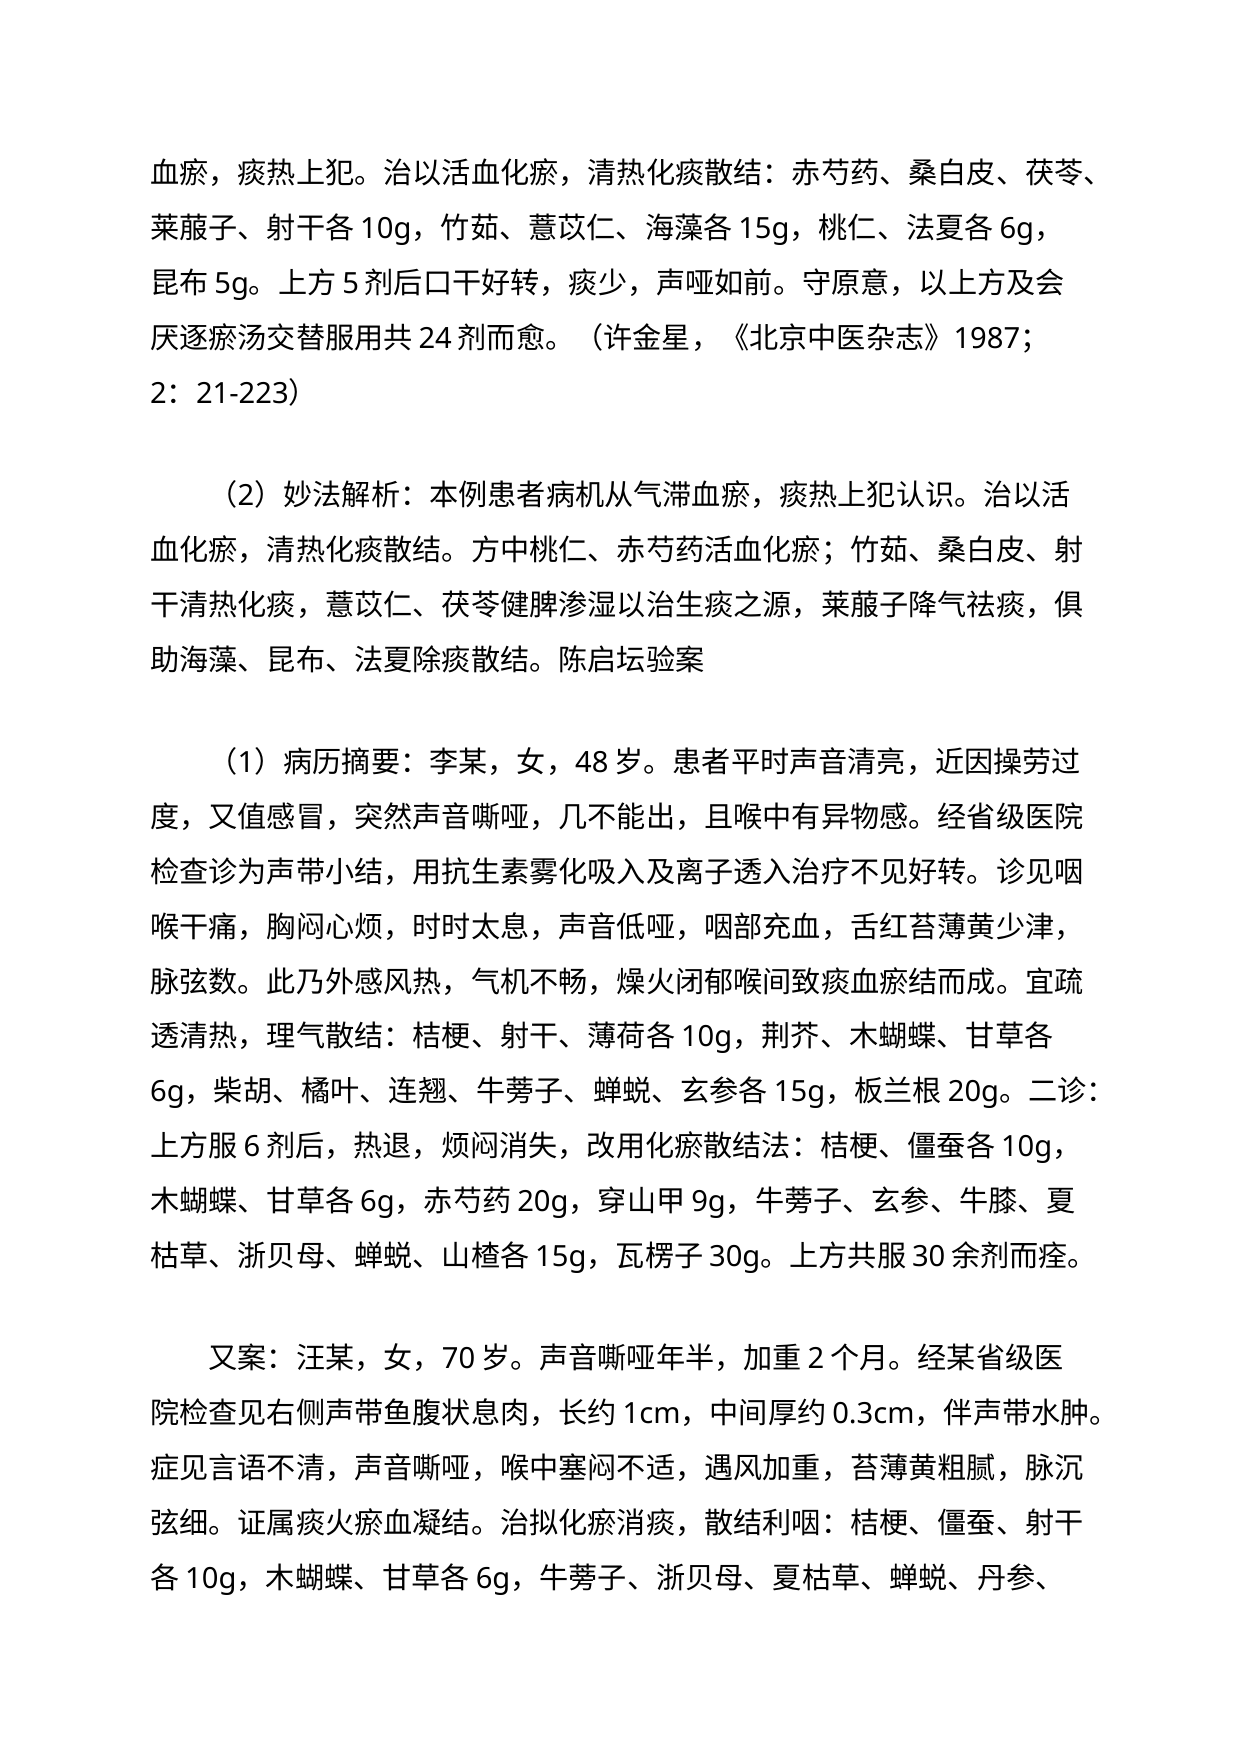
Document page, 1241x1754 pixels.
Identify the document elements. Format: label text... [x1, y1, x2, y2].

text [150, 1335, 1090, 1597]
text （2）妙法解析：本例患者病机从气滞血瘀，痰热上犯认识。治以活血化瘀，清热化痰散结。方中桃仁、赤芍药活血化瘀；竹茹、桑白皮、射干清热化痰，薏苡仁、茯苓健脾渗湿以治生痰之源，莱菔子降气祛痰，俱助海藻、昆布、法夏除痰散结。陈启坛验案 [150, 472, 1090, 679]
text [150, 150, 1090, 412]
text （1）病历摘要：李某，女，48岁。患者平时声音清亮，近因操劳过度，又值感冒，突然声音嘶哑，几不能出，且喉中有异物感。经省级医院检查诊为声带小结，用抗生素雾化吸入及离子透入治疗不见好转。诊见咽喉干痛，胸闷心烦，时时太息，声音低哑，咽部充血，舌红苔薄黄少津，脉弦数。此乃外感风热，气机不畅，燥火闭郁喉间致痰血瘀结而成。宜疏透清热，理气散结：桔梗、射干、薄荷各10g，荆芥、木蝴蝶、甘草各6g，柴胡、橘叶、连翘、牛蒡子、蝉蜕、玄参各15g，板兰根20g。二诊：上方服6剂后，热退，烦闷消失，改用化瘀散结法：桔梗、僵蚕各10g，木蝴蝶、甘草各6g，赤芍药20g，穿山甲9g，牛蒡子、玄参、牛膝、夏枯草、浙贝母、蝉蜕、山楂各15g，瓦楞子30g。上方共服30余剂而痊。 [150, 738, 1090, 1275]
